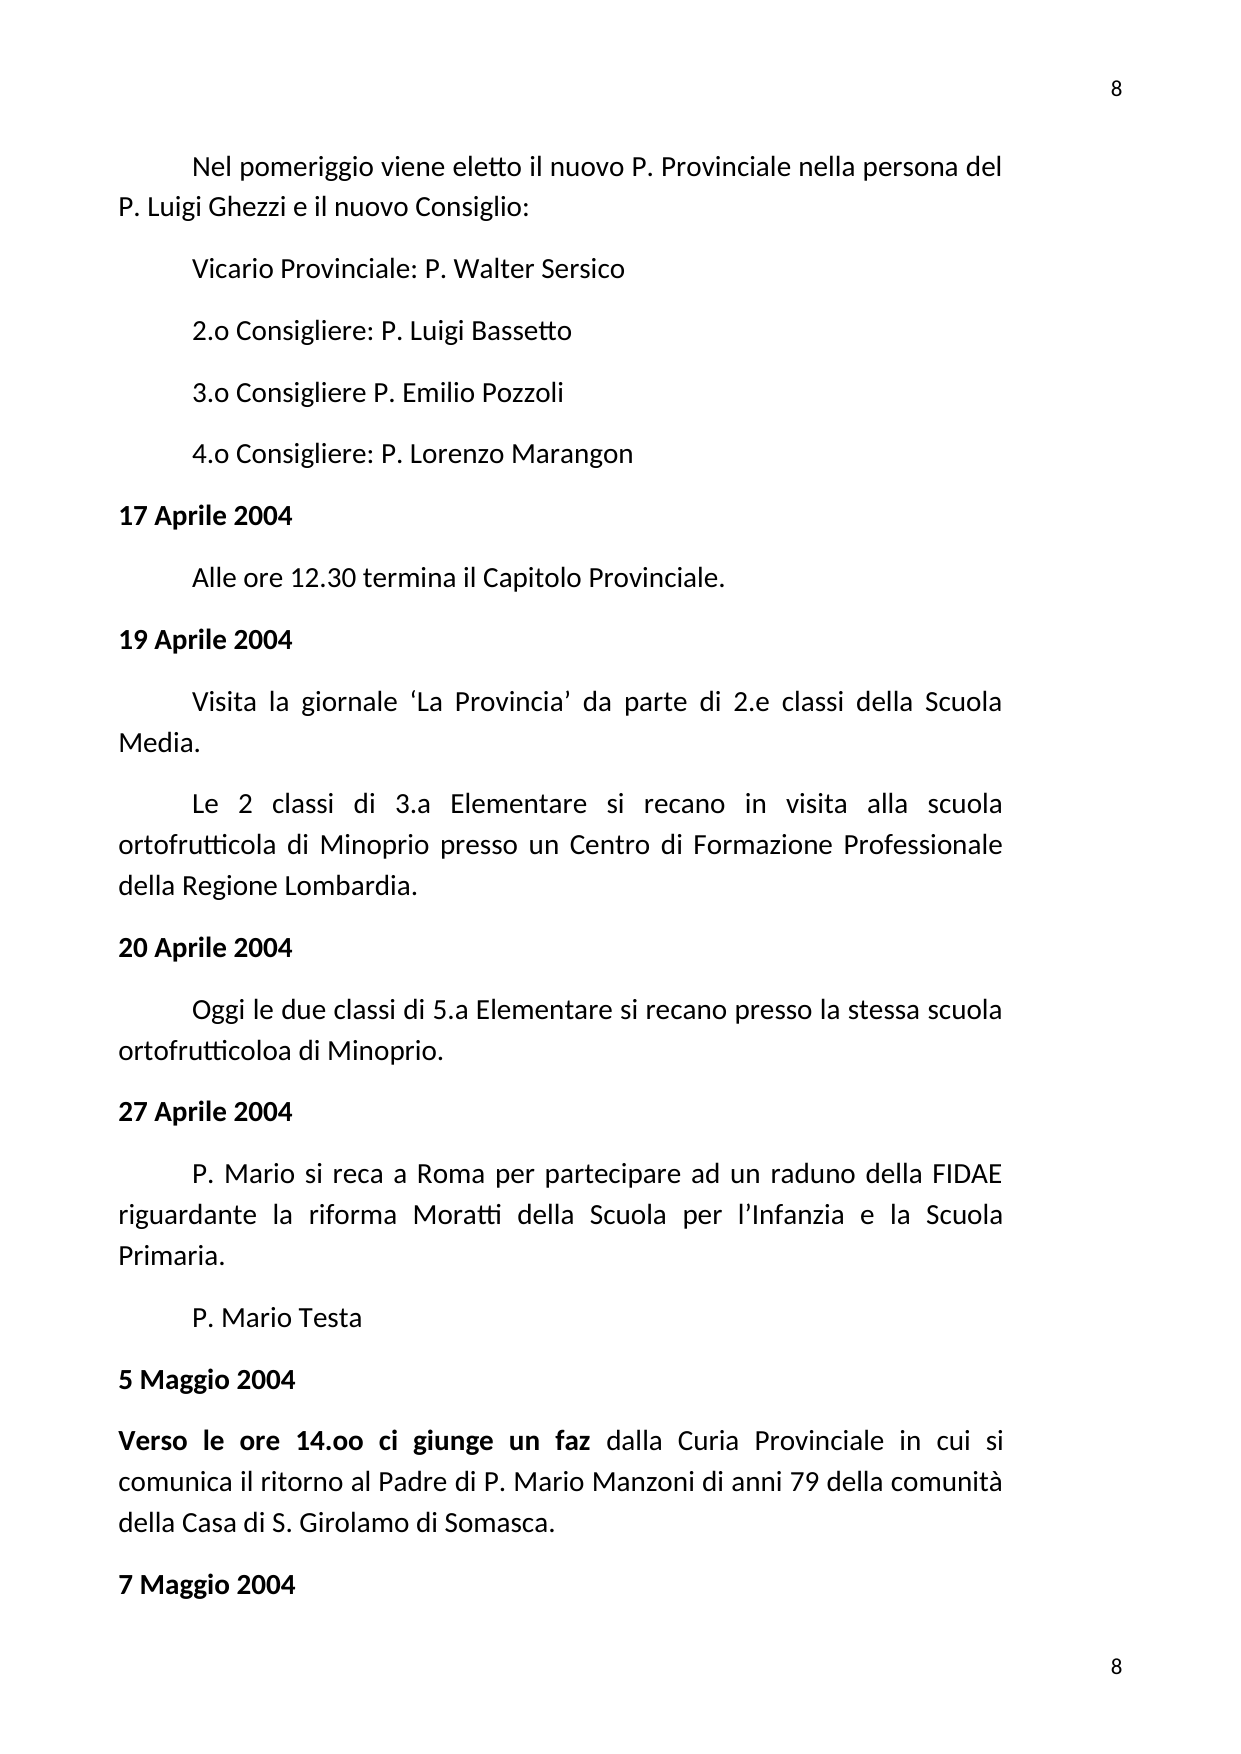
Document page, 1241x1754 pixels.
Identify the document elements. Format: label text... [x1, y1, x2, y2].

text Oggi le due classi di 5.a Elementare si recano presso la stessa scuola ortofrutticoloa di Minoprio. [118, 991, 1004, 1067]
text Le 2 classi di 3.a Elementare si recano in visita alla scuola ortofrutticola di Minoprio presso un Centro di Formazione Professionale della Regione Lombardia. [118, 785, 1004, 903]
text 3.o Consigliere P. Emilio Pozzoli [118, 374, 1004, 409]
text 7 Maggio 2004 [118, 1566, 1004, 1602]
text 19 Aprile 2004 [118, 621, 1004, 657]
text 20 Aprile 2004 [118, 929, 1004, 965]
text Vicario Provinciale: P. Walter Sersico [118, 250, 1004, 286]
text Nel pomeriggio viene eletto il nuovo P. Provinciale nella persona del P. Luigi Ghezzi e il nuovo Consiglio: [118, 148, 1004, 224]
text 5 Maggio 2004 [118, 1361, 1004, 1396]
text 17 Aprile 2004 [118, 497, 1004, 533]
text Verso le ore 14.oo ci giunge un faz dalla Curia Provinciale in cui si comunica il ritorno al Padre di P. Mario Manzoni di anni 79 della comunità della Casa di S. Girolamo di Somasca. [118, 1422, 1004, 1540]
text P. Mario Testa [118, 1299, 1004, 1334]
text Visita la giornale ‘La Provincia’ da parte di 2.e classi della Scuola Media. [118, 683, 1004, 759]
text 27 Aprile 2004 [118, 1093, 1004, 1129]
text P. Mario si reca a Roma per partecipare ad un raduno della FIDAE riguardante la riforma Moratti della Scuola per l’Infanzia e la Scuola Primaria. [118, 1155, 1004, 1273]
text 2.o Consigliere: P. Luigi Bassetto [118, 312, 1004, 348]
text Alle ore 12.30 termina il Capitolo Provinciale. [118, 559, 1004, 595]
text 4.o Consigliere: P. Lorenzo Marangon [118, 436, 1004, 471]
